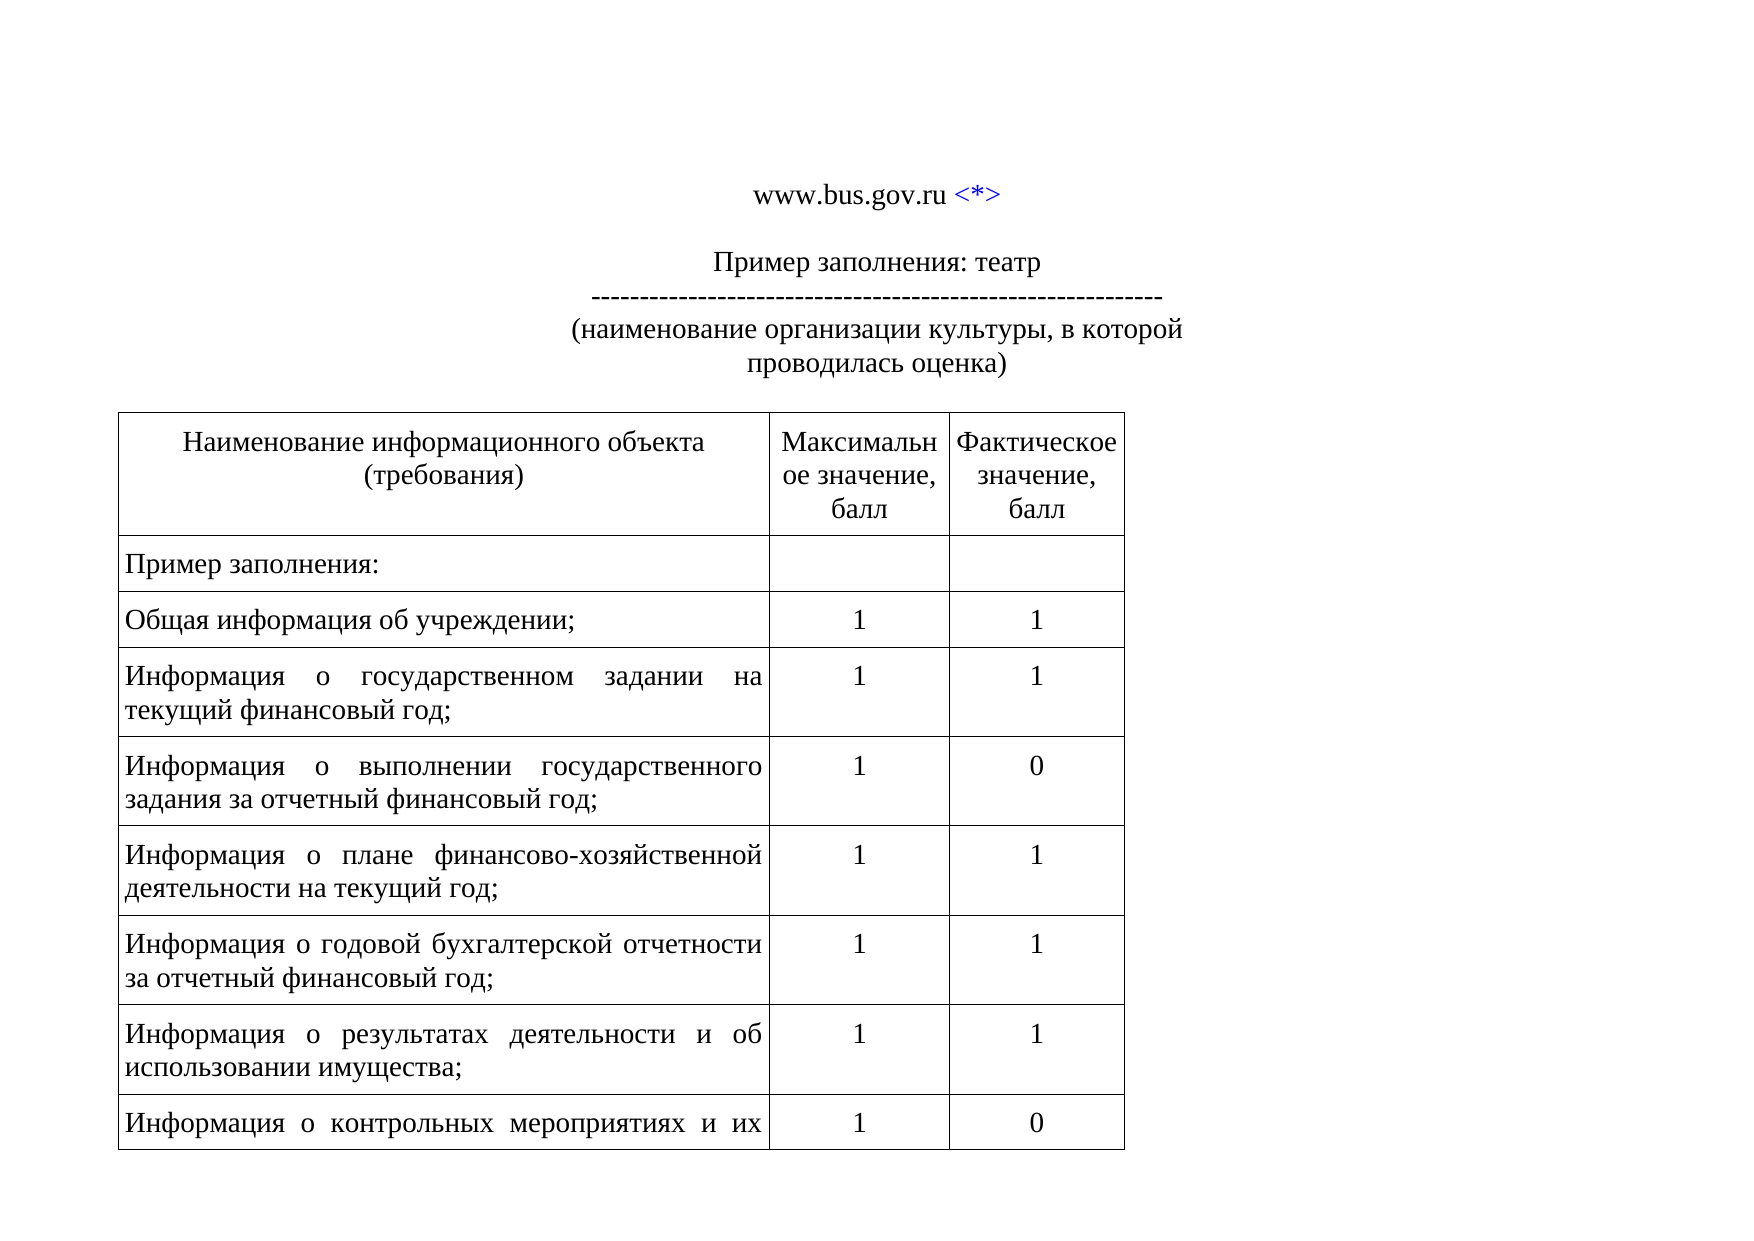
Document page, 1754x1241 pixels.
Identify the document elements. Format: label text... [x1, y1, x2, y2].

table_cell 1 [950, 916, 1124, 1004]
table_cell 1 [770, 648, 949, 736]
table_cell 1 [770, 1095, 949, 1149]
table_cell [950, 536, 1124, 591]
text Пример заполнения: театр [118, 244, 1636, 278]
text www.bus.gov.ru <*> [118, 177, 1636, 211]
table_cell 1 [950, 826, 1124, 915]
table_cell Информация о плане финансово-хозяйственной деятельности на текущий год; [119, 826, 769, 915]
text ----------------------------------------------------------- [118, 278, 1636, 311]
table_header Максимальное значение, балл [770, 413, 949, 535]
table_cell Информация о результатах деятельности и об использовании имущества; [119, 1005, 769, 1093]
table_cell 1 [770, 826, 949, 915]
table_header Фактическое значение, балл [950, 413, 1124, 535]
table_cell 1 [770, 737, 949, 825]
text (наименование организации культуры, в которой [118, 311, 1636, 345]
table_cell 1 [770, 916, 949, 1004]
table_cell Информация о государственном задании на текущий финансовый год; [119, 648, 769, 736]
table_cell Информация о выполнении государственного задания за отчетный финансовый год; [119, 737, 769, 825]
table_cell 0 [950, 737, 1124, 825]
table_cell Информация о годовой бухгалтерской отчетности за отчетный финансовый год; [119, 916, 769, 1004]
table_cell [119, 1095, 769, 1149]
table_cell 1 [950, 1005, 1124, 1093]
table_cell 1 [950, 648, 1124, 736]
table_cell 1 [770, 592, 949, 647]
table_cell [770, 536, 949, 591]
table_cell 0 [950, 1095, 1124, 1149]
table_cell Пример заполнения: [119, 536, 769, 591]
table_header Наименование информационного объекта (требования) [119, 413, 769, 535]
table_cell Общая информация об учреждении; [119, 592, 769, 647]
text проводилась оценка) [118, 345, 1636, 378]
table_cell 1 [770, 1005, 949, 1093]
table_cell 1 [950, 592, 1124, 647]
